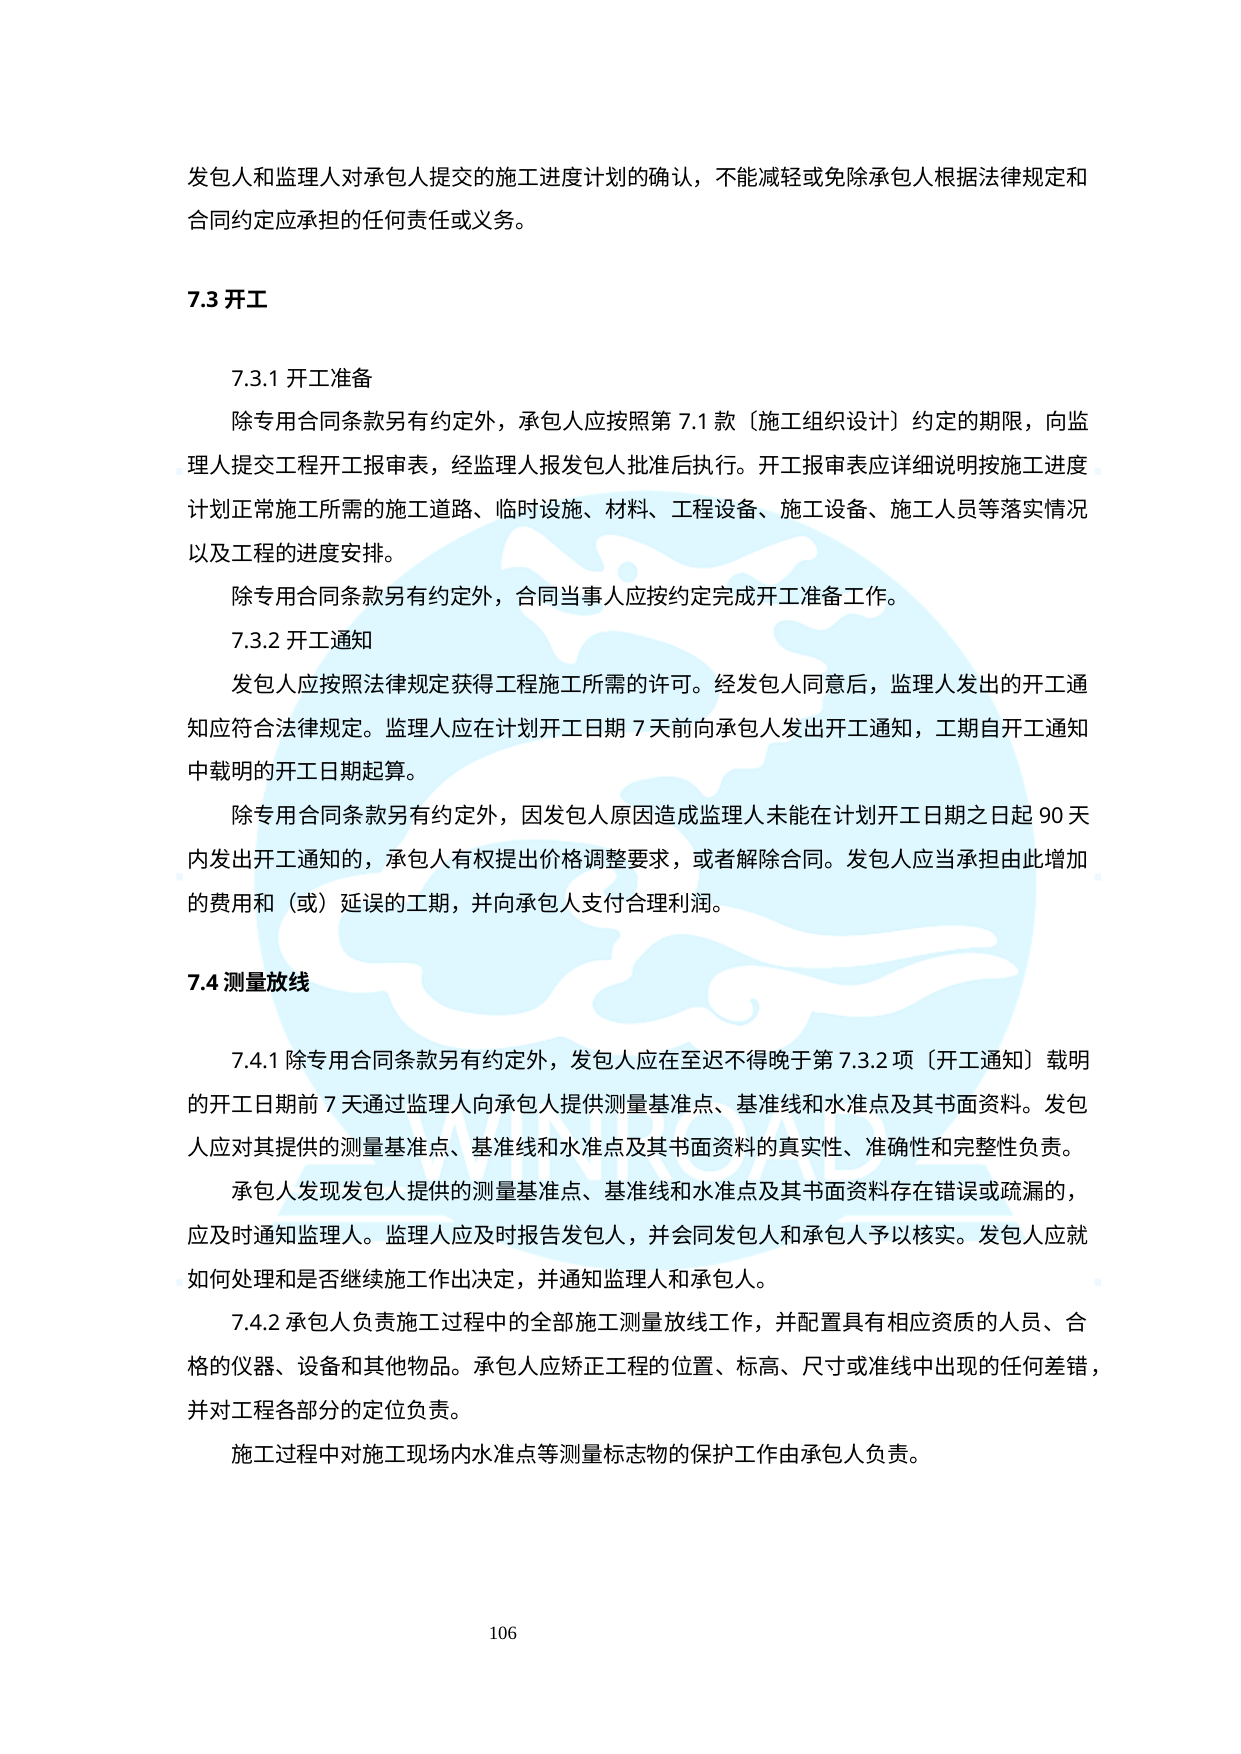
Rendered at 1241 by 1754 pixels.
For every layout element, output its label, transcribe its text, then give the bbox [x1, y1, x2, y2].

text 除专用合同条款另有约定外，合同当事人应按约定完成开工准备工作。 [187, 570, 1090, 613]
text 除专用合同条款另有约定外，因发包人原因造成监理人未能在计划开工日期之日起90天内发出开工通知的，承包人有权提出价格调整要求，或者解除合同。发包人应当承担由此增加的费用和（或）延误的工期，并向承包人支付合理利润。 [187, 788, 1090, 920]
text 7.4测量放线 [187, 955, 1090, 999]
text 7.3.1 开工准备 [187, 351, 1090, 395]
text 除专用合同条款另有约定外，承包人应按照第7.1款〔施工组织设计〕约定的期限，向监理人提交工程开工报审表，经监理人报发包人批准后执行。开工报审表应详细说明按施工进度计划正常施工所需的施工道路、临时设施、材料、工程设备、施工设备、施工人员等落实情况以及工程的进度安排。 [187, 395, 1090, 570]
text 发包人应按照法律规定获得工程施工所需的许可。经发包人同意后，监理人发出的开工通知应符合法律规定。监理人应在计划开工日期7天前向承包人发出开工通知，工期自开工通知中载明的开工日期起算。 [187, 657, 1090, 788]
text 施工过程中对施工现场内水准点等测量标志物的保护工作由承包人负责。 [187, 1427, 1090, 1471]
text 承包人发现发包人提供的测量基准点、基准线和水准点及其书面资料存在错误或疏漏的，应及时通知监理人。监理人应及时报告发包人，并会同发包人和承包人予以核实。发包人应就如何处理和是否继续施工作出决定，并通知监理人和承包人。 [187, 1164, 1090, 1296]
text 7.4.1除专用合同条款另有约定外，发包人应在至迟不得晚于第7.3.2项〔开工通知〕载明的开工日期前7天通过监理人向承包人提供测量基准点、基准线和水准点及其书面资料。发包人应对其提供的测量基准点、基准线和水准点及其书面资料的真实性、准确性和完整性负责。 [187, 1033, 1090, 1164]
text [187, 150, 1090, 237]
text 7.3.2 开工通知 [187, 613, 1090, 657]
text 7.4.2承包人负责施工过程中的全部施工测量放线工作，并配置具有相应资质的人员、合格的仪器、设备和其他物品。承包人应矫正工程的位置、标高、尺寸或准线中出现的任何差错，并对工程各部分的定位负责。 [187, 1296, 1090, 1427]
text 7.3 开工 [187, 273, 1090, 317]
